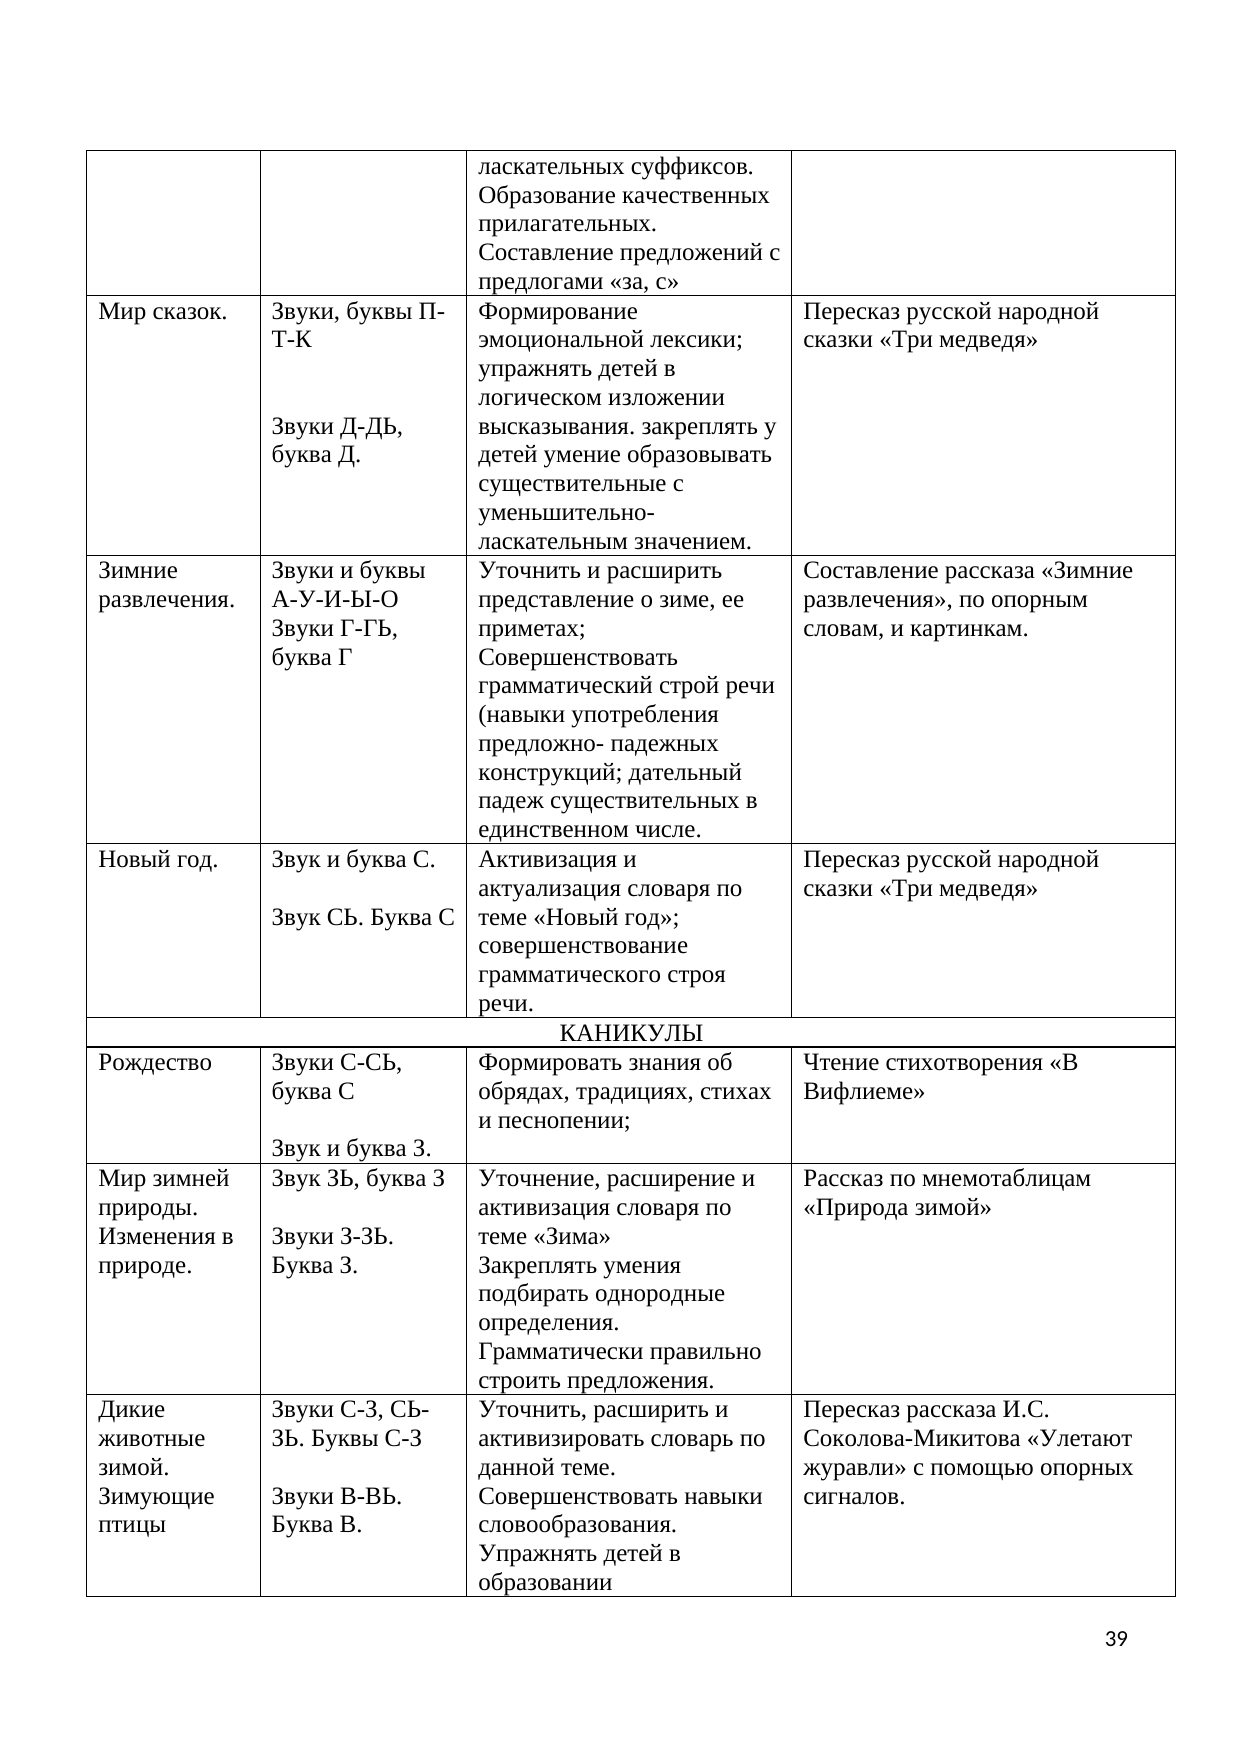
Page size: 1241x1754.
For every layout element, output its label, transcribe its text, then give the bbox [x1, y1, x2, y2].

table_cell Формирование эмоциональной лексики; упражнять детей в логическом изложении высказывания. закреплять у детей умение образовывать существительные с уменьшительно-ласкательным значением. [467, 296, 791, 554]
table_cell Рождество [87, 1048, 260, 1162]
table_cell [792, 1395, 1175, 1596]
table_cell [467, 151, 791, 295]
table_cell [87, 1395, 260, 1596]
table_cell Составление рассказа «Зимние развлечения», по опорным словам, и картинкам. [792, 556, 1175, 843]
table_cell Формировать знания об обрядах, традициях, стихах и песнопении; [467, 1048, 791, 1162]
table_cell Новый год. [87, 844, 260, 1017]
table_cell Уточнить и расширить представление о зиме, ее приметах; Совершенствовать грамматический строй речи (навыки употребления предложно- падежных конструкций; дательный падеж существительных в единственном числе. [467, 556, 791, 843]
table_cell Пересказ русской народной сказки «Три медведя» [792, 844, 1175, 1017]
table_cell Звуки С-СЬ, буква С Звук и буква З. [261, 1048, 466, 1162]
table_cell Звуки и буквы А-У-И-Ы-О Звуки Г-ГЬ, буква Г [261, 556, 466, 843]
table_cell Зимние развлечения. [87, 556, 260, 843]
table_cell Звуки, буквы П-Т-К Звуки Д-ДЬ, буква Д. [261, 296, 466, 554]
table_cell Звук и буква С. Звук СЬ. Буква С [261, 844, 466, 1017]
table_cell Пересказ русской народной сказки «Три медведя» [792, 296, 1175, 554]
table_cell Чтение стихотворения «В Вифлиеме» [792, 1048, 1175, 1162]
table_cell Активизация и актуализация словаря по теме «Новый год»; совершенствование грамматического строя речи. [467, 844, 791, 1017]
table_cell КАНИКУЛЫ [87, 1018, 1175, 1046]
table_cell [87, 151, 260, 295]
table_cell Звук ЗЬ, буква З Звуки З-ЗЬ. Буква З. [261, 1164, 466, 1393]
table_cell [792, 151, 1175, 295]
table_cell Рассказ по мнемотаблицам «Природа зимой» [792, 1164, 1175, 1393]
table_cell Мир зимней природы. Изменения в природе. [87, 1164, 260, 1393]
table_cell Уточнение, расширение и активизация словаря по теме «Зима» Закреплять умения подбирать однородные определения. Грамматически правильно строить предложения. [467, 1164, 791, 1393]
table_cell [261, 151, 466, 295]
table_cell Мир сказок. [87, 296, 260, 554]
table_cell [261, 1395, 466, 1596]
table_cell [467, 1395, 791, 1596]
